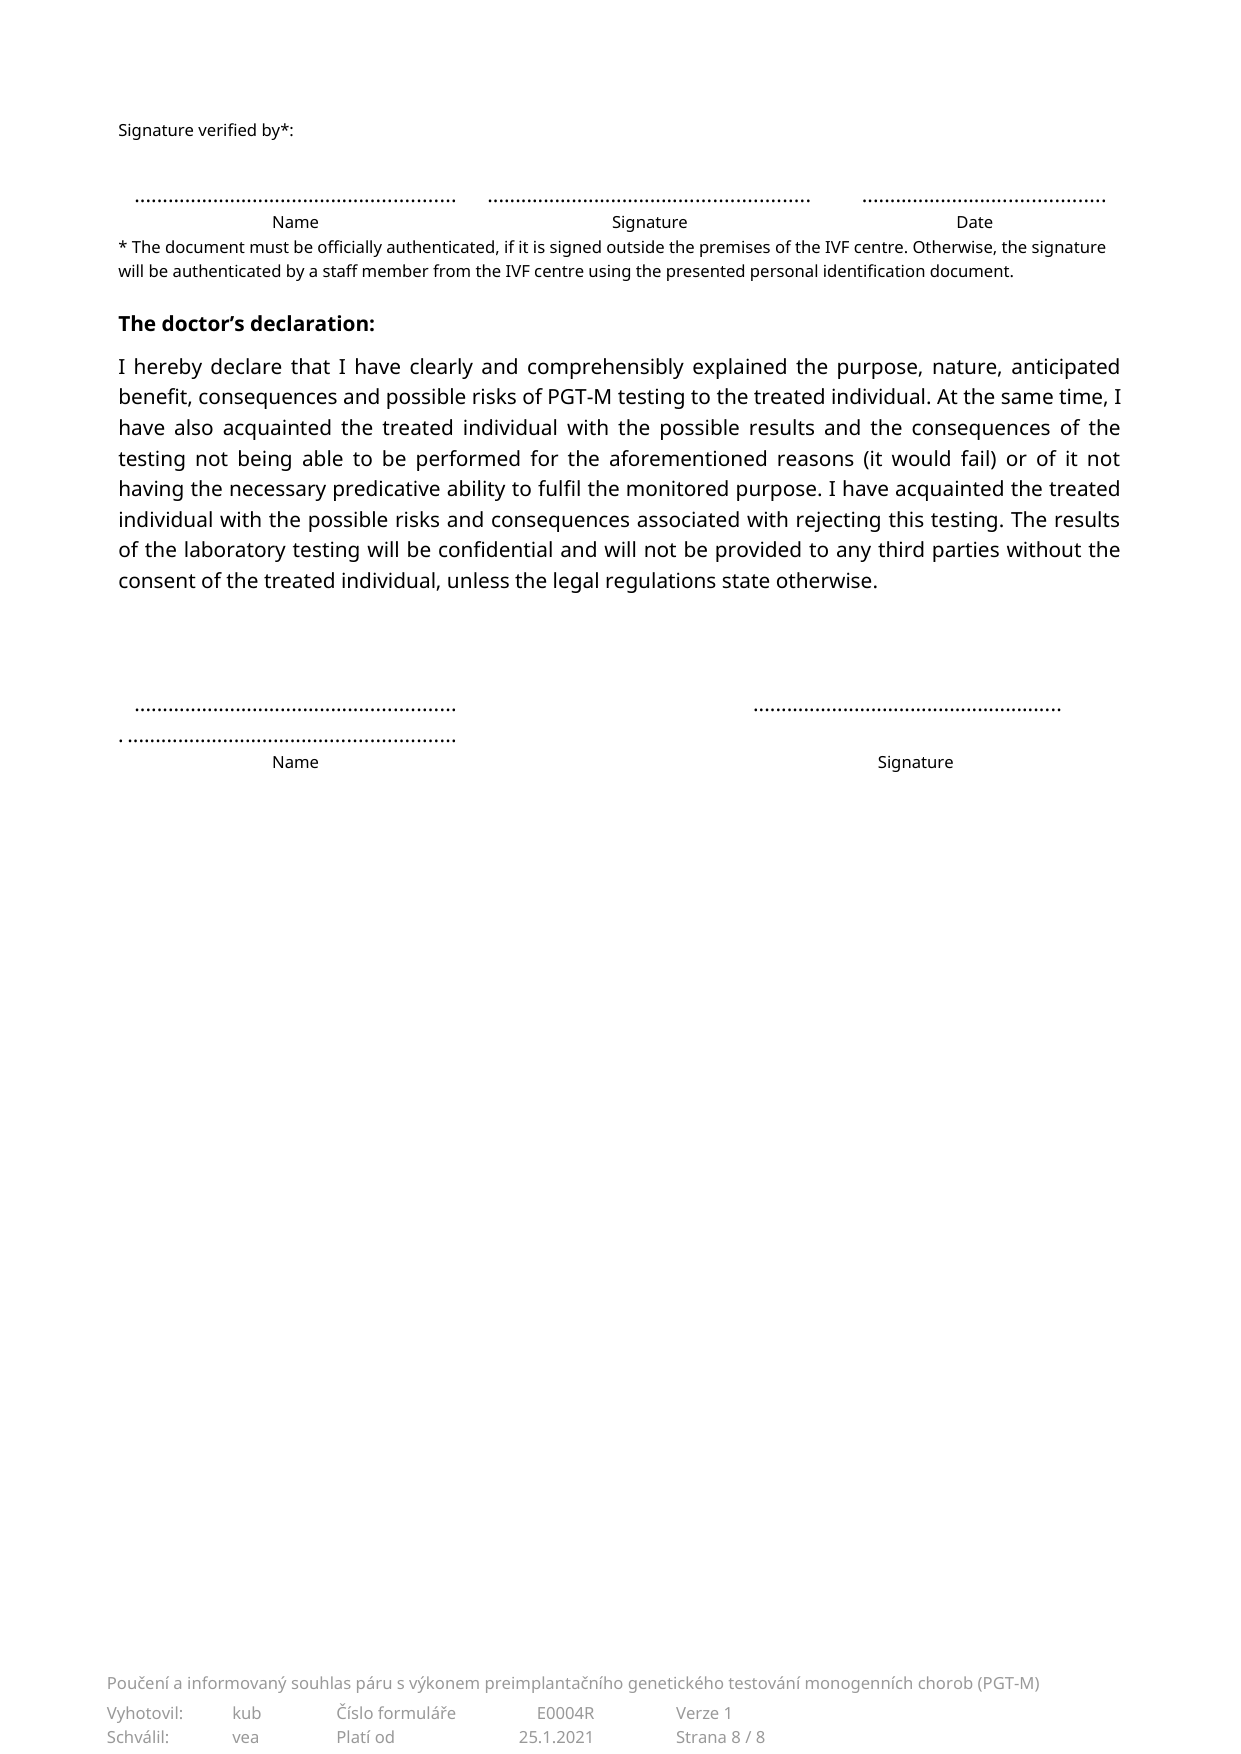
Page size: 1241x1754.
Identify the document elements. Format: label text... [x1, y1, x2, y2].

text Signature verified by*: [118, 118, 1122, 141]
text Name Signature Date [118, 211, 1122, 233]
text Name Signature [118, 751, 1122, 773]
text The doctor’s declaration: [118, 309, 1122, 337]
text I hereby declare that I have clearly and comprehensibly explained the purpose, nature, anticipated benefit, consequences and possible risks of PGT-M testing to the treated individual. At the same time, I have also acquainted the treated individual with the possible results and the consequences of the testing not being able to be performed for the aforementioned reasons (it would fail) or of it not having the necessary predicative ability to fulfil the monitored purpose. I have acquainted the treated individual with the possible risks and consequences associated with rejecting this testing. The results of the laboratory testing will be confidential and will not be provided to any third parties without the consent of the treated individual, unless the legal regulations state otherwise. [118, 352, 1122, 594]
text * The document must be officially authenticated, if it is signed outside the premises of the IVF centre. Otherwise, the signature will be authenticated by a staff member from the IVF centre using the presented personal identification document. [118, 235, 1122, 282]
